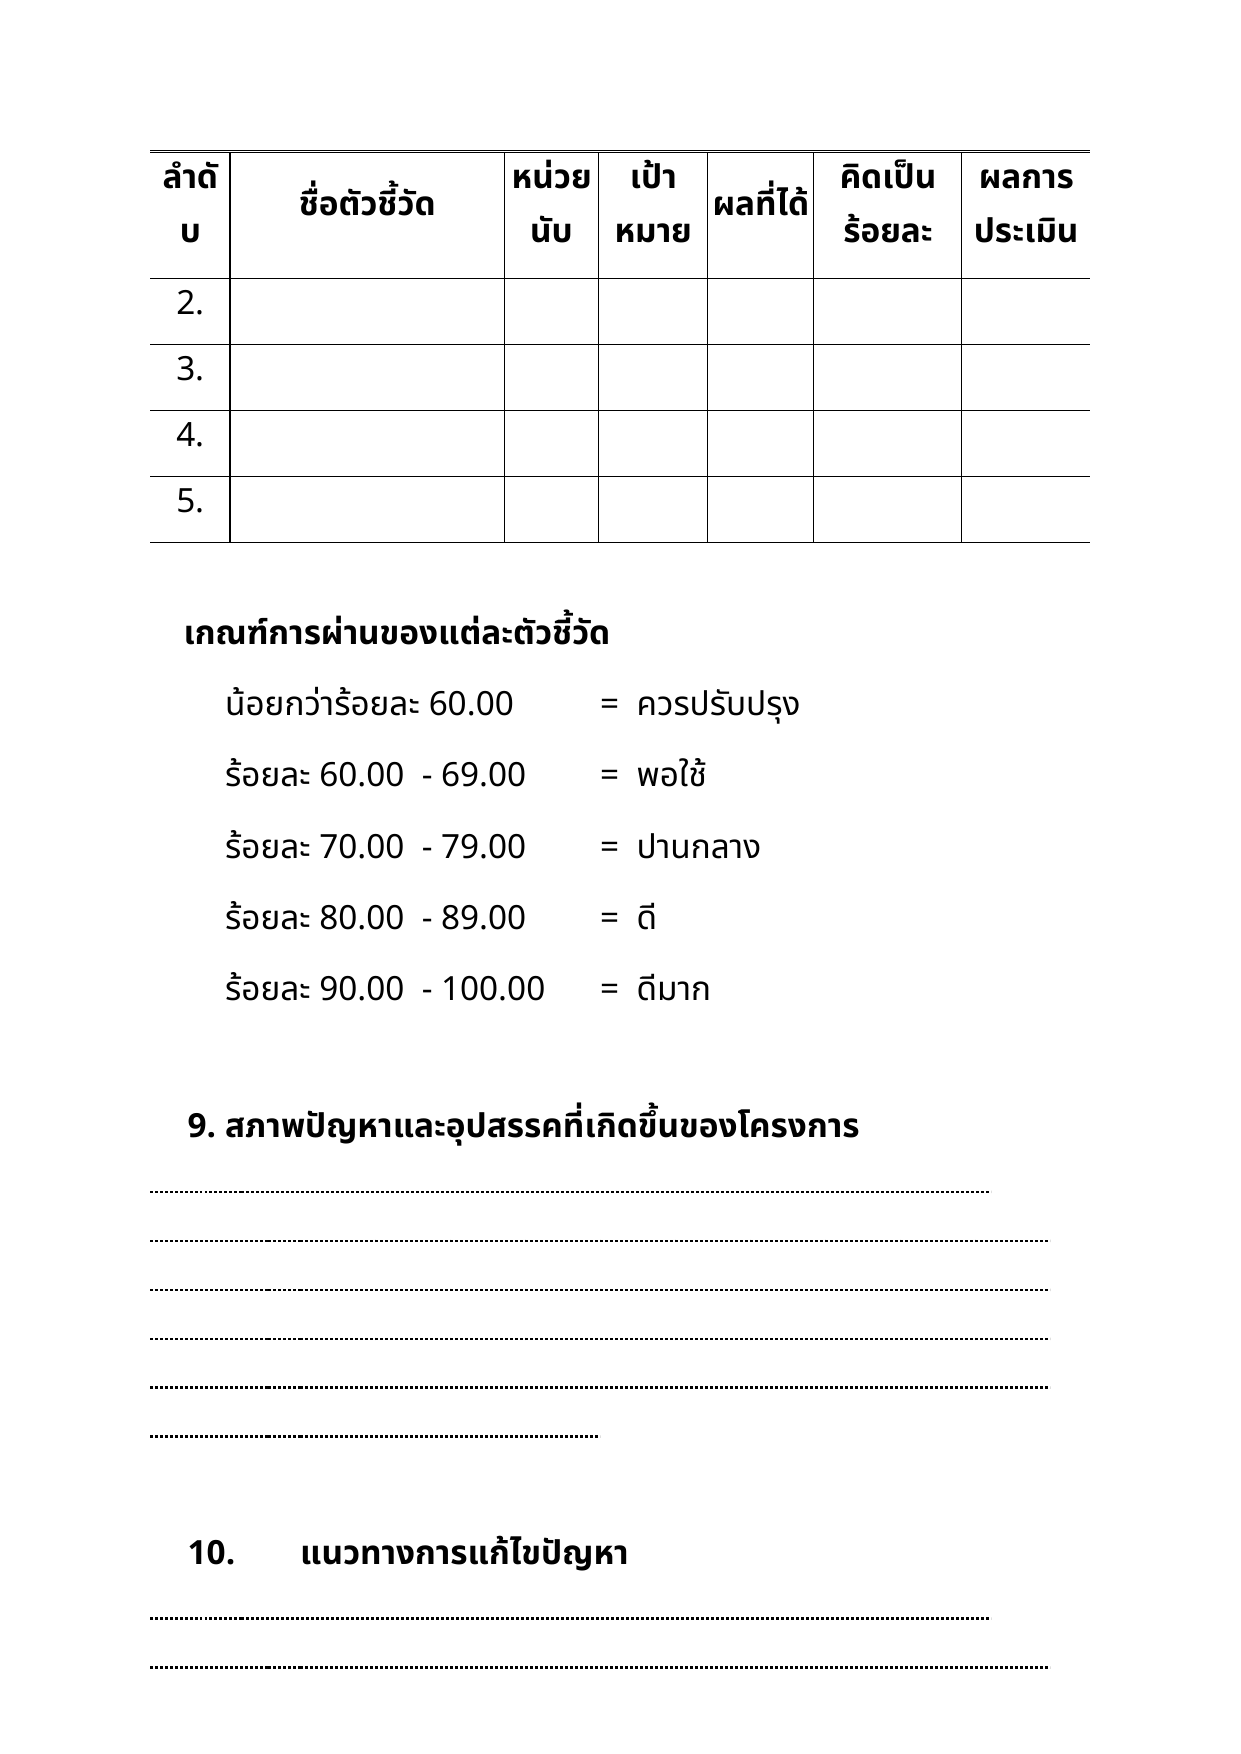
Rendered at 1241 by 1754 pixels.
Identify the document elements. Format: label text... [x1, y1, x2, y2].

table_header ลำดับ [150, 153, 229, 278]
text ร้อยละ 80.00 - 89.00 = ดี [183, 894, 1090, 944]
table_cell [814, 345, 961, 410]
text เกณฑ์การผ่านของแต่ละตัวชี้วัด [183, 609, 1090, 659]
table_cell [708, 411, 813, 476]
table_cell [962, 411, 1090, 476]
text น้อยกว่าร้อยละ 60.00 = ควรปรับปรุง [183, 680, 1090, 731]
list แนวทางการแก้ไขปัญหา [187, 1528, 1090, 1579]
table_header ผลการประเมิน [962, 153, 1090, 278]
text ร้อยละ 90.00 - 100.00 = ดีมาก [183, 965, 1090, 1016]
table_cell [814, 477, 961, 542]
text ร้อยละ 70.00 - 79.00 = ปานกลาง [183, 822, 1090, 873]
table_cell [505, 345, 598, 410]
table_cell [231, 477, 504, 542]
table_cell [962, 477, 1090, 542]
table_cell 4. [150, 411, 229, 476]
table_header หน่วยนับ [505, 153, 598, 278]
list สภาพปัญหาและอุปสรรคที่เกิดขึ้นของโครงการ [187, 1102, 1090, 1152]
table_cell [231, 279, 504, 344]
table_cell [599, 411, 707, 476]
table_cell [505, 279, 598, 344]
table_cell [962, 345, 1090, 410]
table_cell [708, 279, 813, 344]
table_cell [505, 411, 598, 476]
table_cell [231, 411, 504, 476]
text ร้อยละ 60.00 - 69.00 = พอใช้ [183, 751, 1090, 802]
table_cell [599, 477, 707, 542]
table_cell 5. [150, 477, 229, 542]
table_header เป้าหมาย [599, 153, 707, 278]
table_header คิดเป็นร้อยละ [814, 153, 961, 278]
table_header ชื่อตัวชี้วัด [231, 153, 504, 278]
table_cell 3. [150, 345, 229, 410]
table_cell [231, 345, 504, 410]
table_cell [599, 345, 707, 410]
table_cell [708, 477, 813, 542]
table_header ผลที่ได้ [708, 153, 813, 278]
table_cell 2. [150, 279, 229, 344]
table_cell [599, 279, 707, 344]
table_cell [962, 279, 1090, 344]
table_cell [505, 477, 598, 542]
table_cell [708, 345, 813, 410]
table_cell [814, 411, 961, 476]
table_cell [814, 279, 961, 344]
